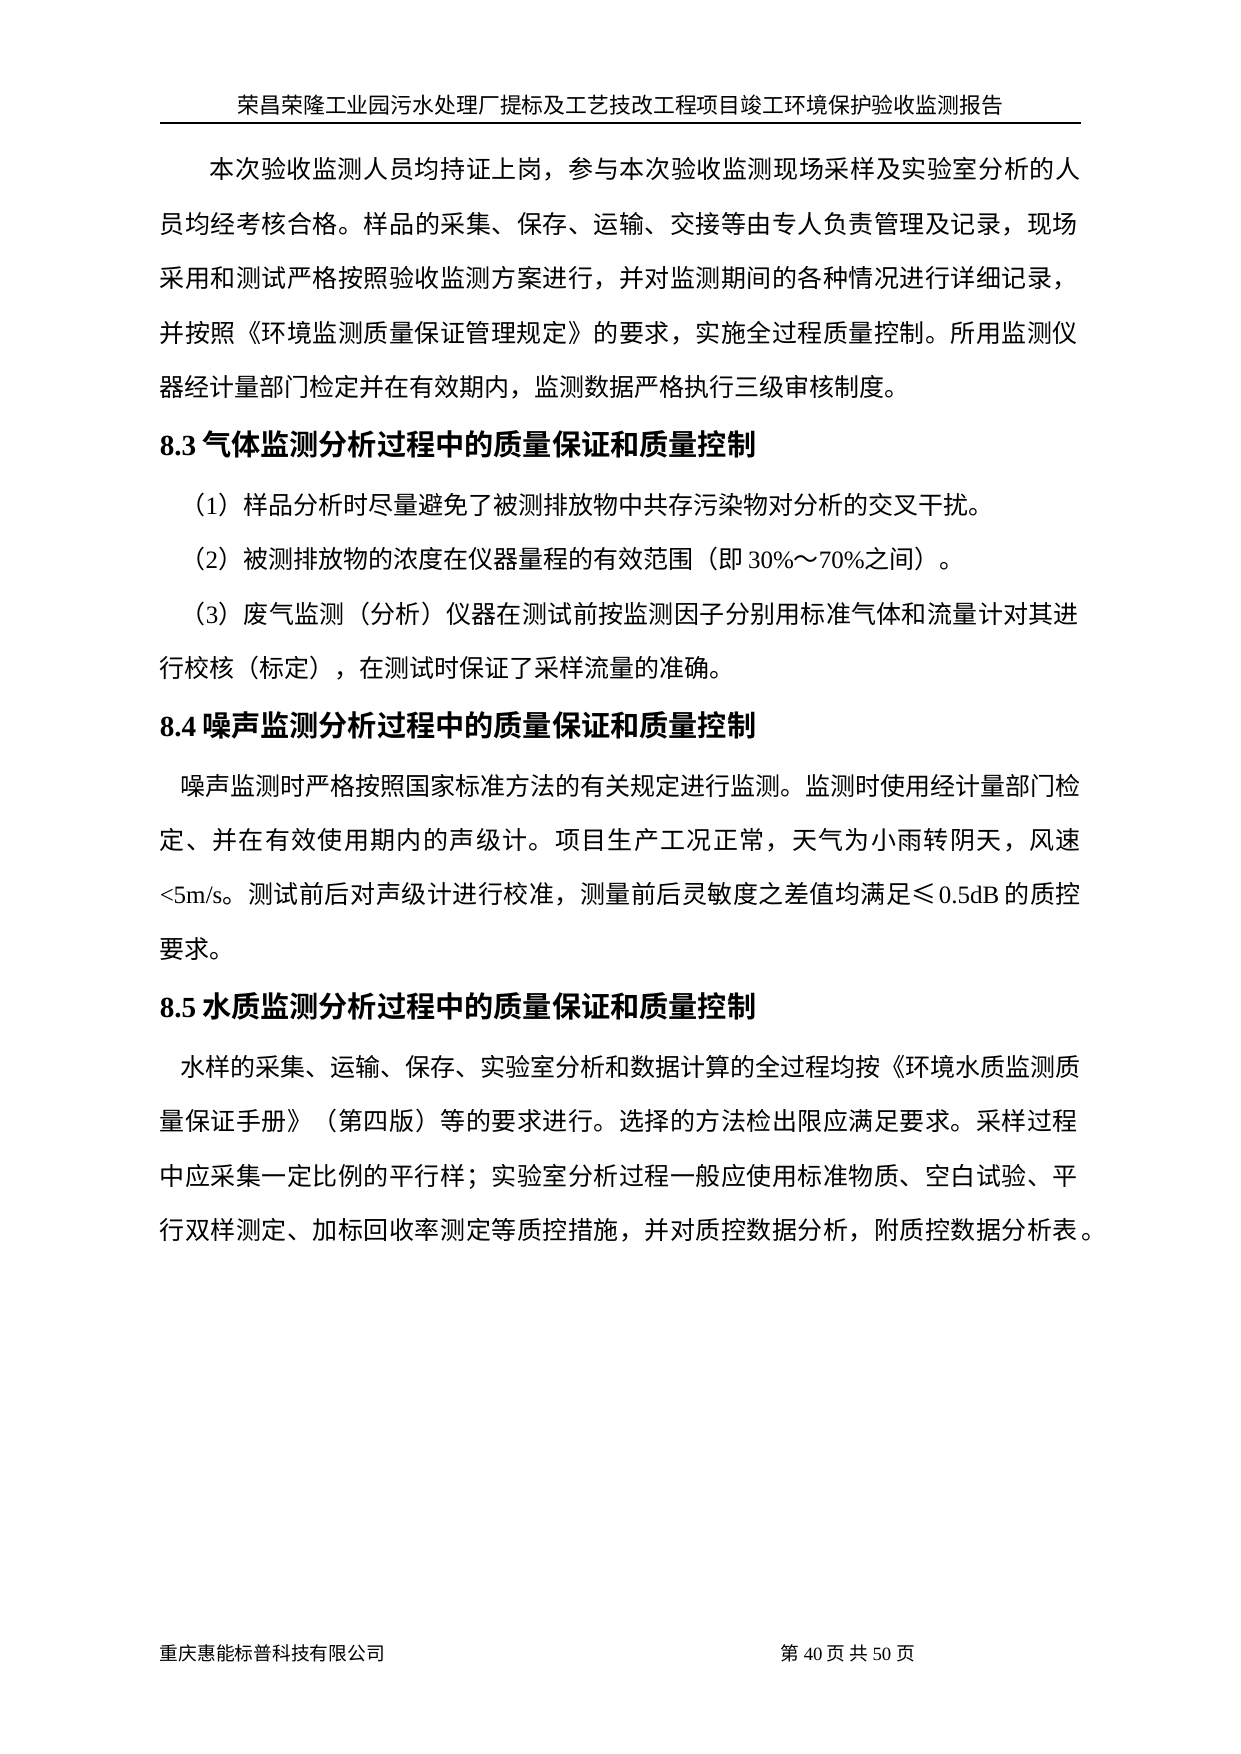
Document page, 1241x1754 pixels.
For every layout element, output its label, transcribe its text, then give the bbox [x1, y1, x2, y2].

text 噪声监测时严格按照国家标准方法的有关规定进行监测。监测时使用经计量部门检定、并在有效使用期内的声级计。项目生产工况正常，天气为小雨转阴天，风速<5m/s。测试前后对声级计进行校准，测量前后灵敏度之差值均满足≤0.5dB的质控要求。 [159, 766, 1081, 966]
subtitle 8.5水质监测分析过程中的质量保证和质量控制 [159, 984, 1081, 1026]
text 水样的采集、运输、保存、实验室分析和数据计算的全过程均按《环境水质监测质量保证手册》（第四版）等的要求进行。选择的方法检出限应满足要求。采样过程中应采集一定比例的平行样；实验室分析过程一般应使用标准物质、空白试验、平行双样测定、加标回收率测定等质控措施，并对质控数据分析，附质控数据分析表。 [159, 1047, 1081, 1290]
subtitle 8.4噪声监测分析过程中的质量保证和质量控制 [159, 703, 1081, 745]
text （1）样品分析时尽量避免了被测排放物中共存污染物对分析的交叉干扰。 [159, 485, 1081, 522]
text 本次验收监测人员均持证上岗，参与本次验收监测现场采样及实验室分析的人员均经考核合格。样品的采集、保存、运输、交接等由专人负责管理及记录，现场采用和测试严格按照验收监测方案进行，并对监测期间的各种情况进行详细记录，并按照《环境监测质量保证管理规定》的要求，实施全过程质量控制。所用监测仪器经计量部门检定并在有效期内，监测数据严格执行三级审核制度。 [159, 150, 1081, 404]
text （3）废气监测（分析）仪器在测试前按监测因子分别用标准气体和流量计对其进行校核（标定），在测试时保证了采样流量的准确。 [159, 594, 1081, 685]
text （2）被测排放物的浓度在仪器量程的有效范围（即30%～70%之间）。 [159, 540, 1081, 576]
subtitle 8.3气体监测分析过程中的质量保证和质量控制 [159, 422, 1081, 464]
